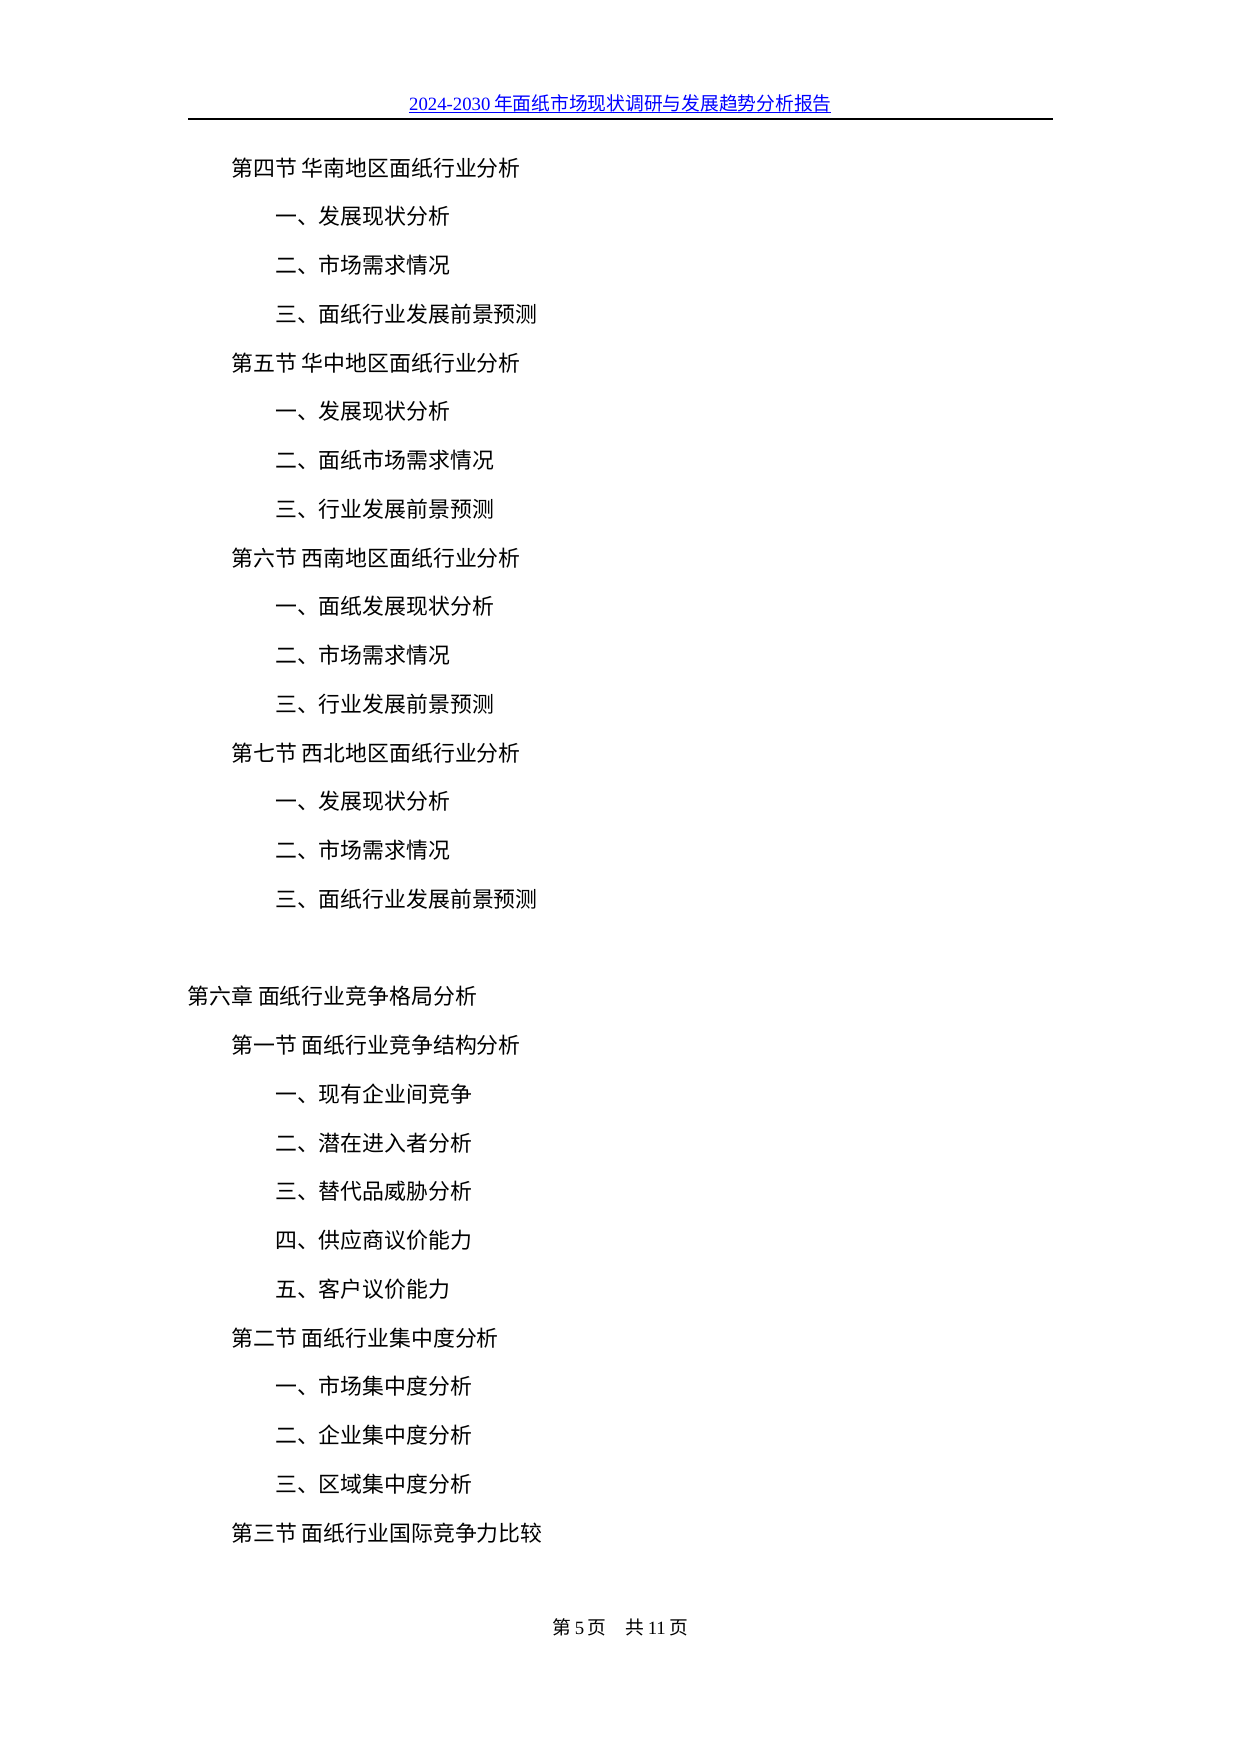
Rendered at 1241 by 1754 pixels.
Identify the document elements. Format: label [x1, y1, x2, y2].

text [187, 150, 1053, 1548]
